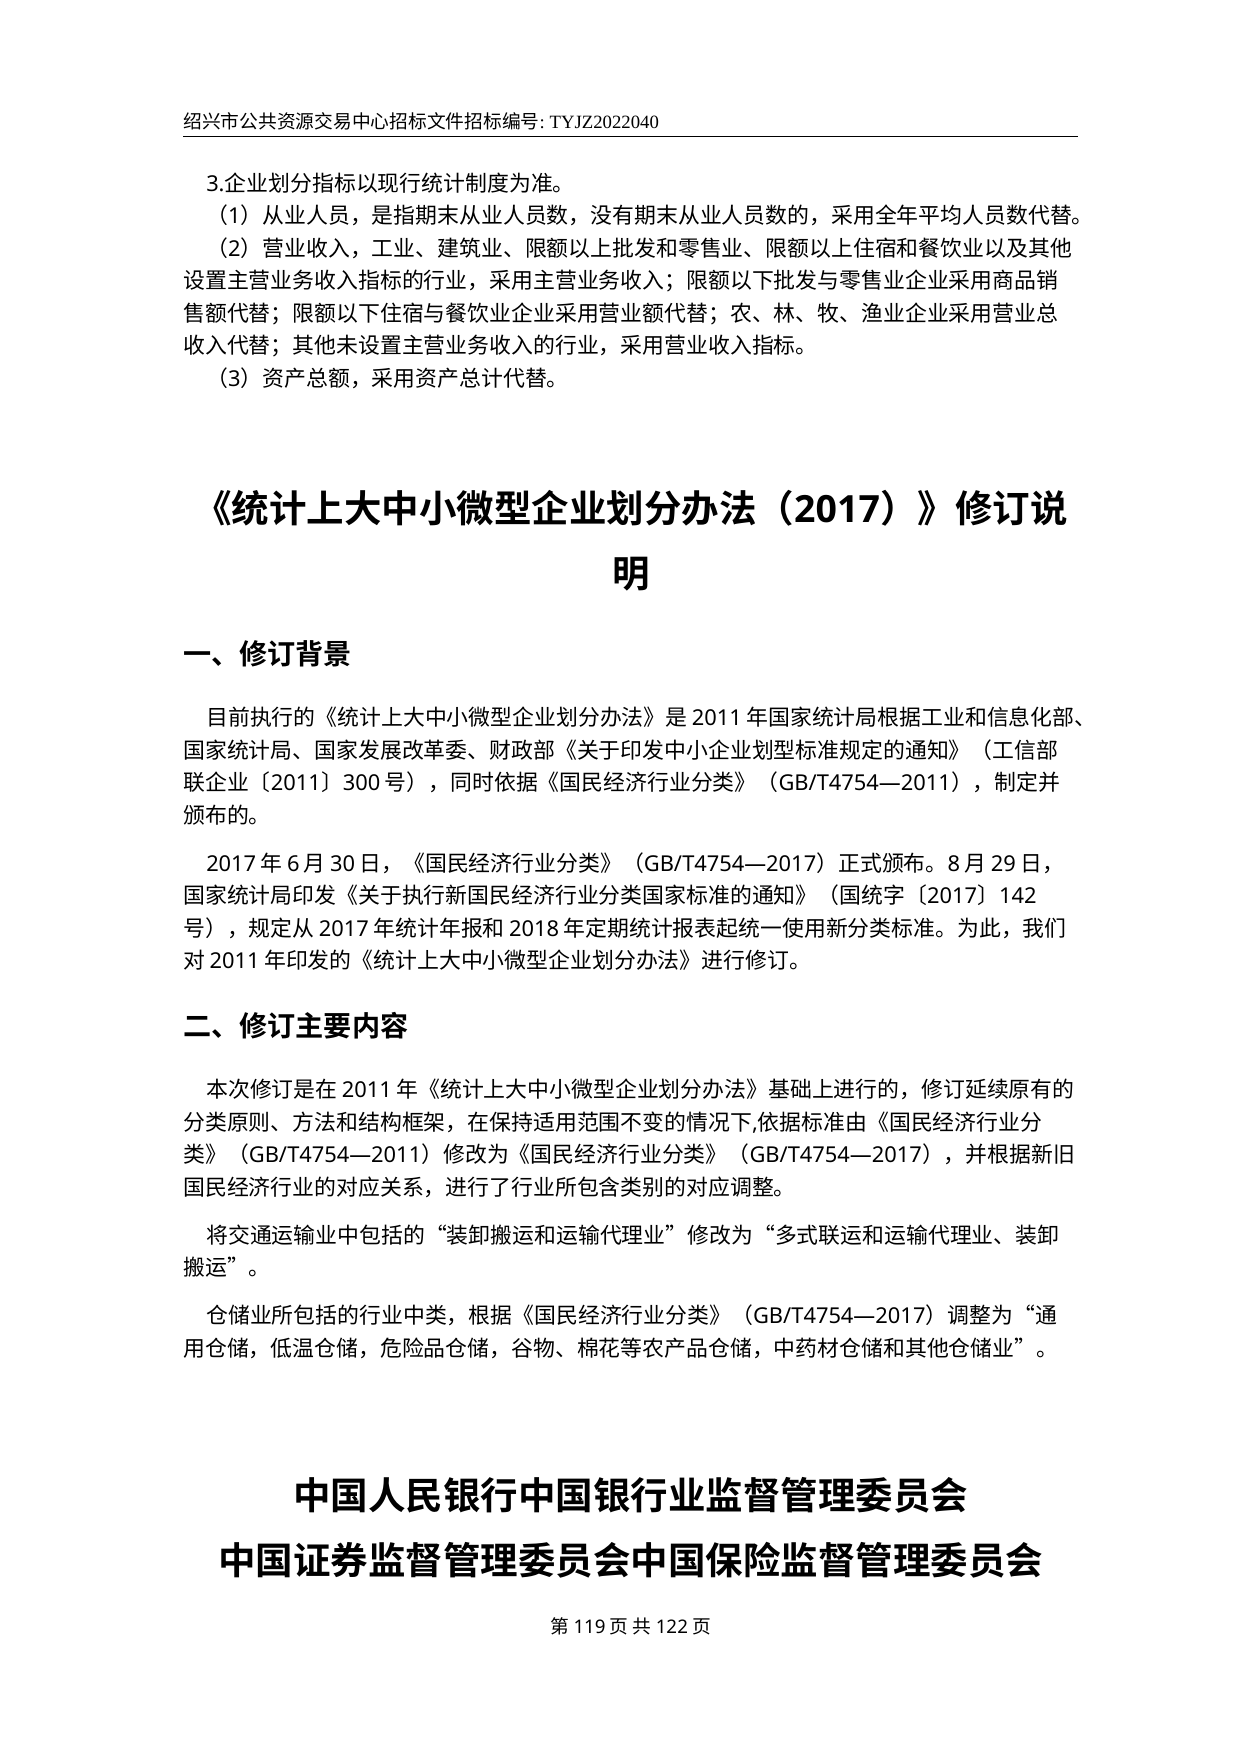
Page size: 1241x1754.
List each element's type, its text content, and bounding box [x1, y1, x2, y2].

text 2017年6月30日，《国民经济行业分类》（GB/T4754—2017）正式颁布。8月29日，国家统计局印发《关于执行新国民经济行业分类国家标准的通知》（国统字〔2017〕142号），规定从2017年统计年报和2018年定期统计报表起统一使用新分类标准。为此，我们对2011年印发的《统计上大中小微型企业划分办法》进行修订。 [183, 846, 1078, 976]
text 仓储业所包括的行业中类，根据《国民经济行业分类》（GB/T4754—2017）调整为“通用仓储，低温仓储，危险品仓储，谷物、棉花等农产品仓储，中药材仓储和其他仓储业”。 [183, 1298, 1078, 1363]
text 二、修订主要内容 [183, 991, 1078, 1056]
text 一、修订背景 [183, 619, 1078, 684]
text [183, 1461, 1078, 1591]
text 目前执行的《统计上大中小微型企业划分办法》是2011年国家统计局根据工业和信息化部、国家统计局、国家发展改革委、财政部《关于印发中小企业划型标准规定的通知》（工信部联企业〔2011〕300号），同时依据《国民经济行业分类》（GB/T4754—2011），制定并颁布的。 [183, 700, 1078, 830]
text 本次修订是在2011年《统计上大中小微型企业划分办法》基础上进行的，修订延续原有的分类原则、方法和结构框架，在保持适用范围不变的情况下,依据标准由《国民经济行业分类》（GB/T4754—2011）修改为《国民经济行业分类》（GB/T4754—2017），并根据新旧国民经济行业的对应关系，进行了行业所包含类别的对应调整。 [183, 1072, 1078, 1202]
text 《统计上大中小微型企业划分办法（2017）》修订说明 [183, 474, 1078, 604]
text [183, 166, 1078, 393]
text 将交通运输业中包括的“装卸搬运和运输代理业”修改为“多式联运和运输代理业、装卸搬运”。 [183, 1217, 1078, 1282]
